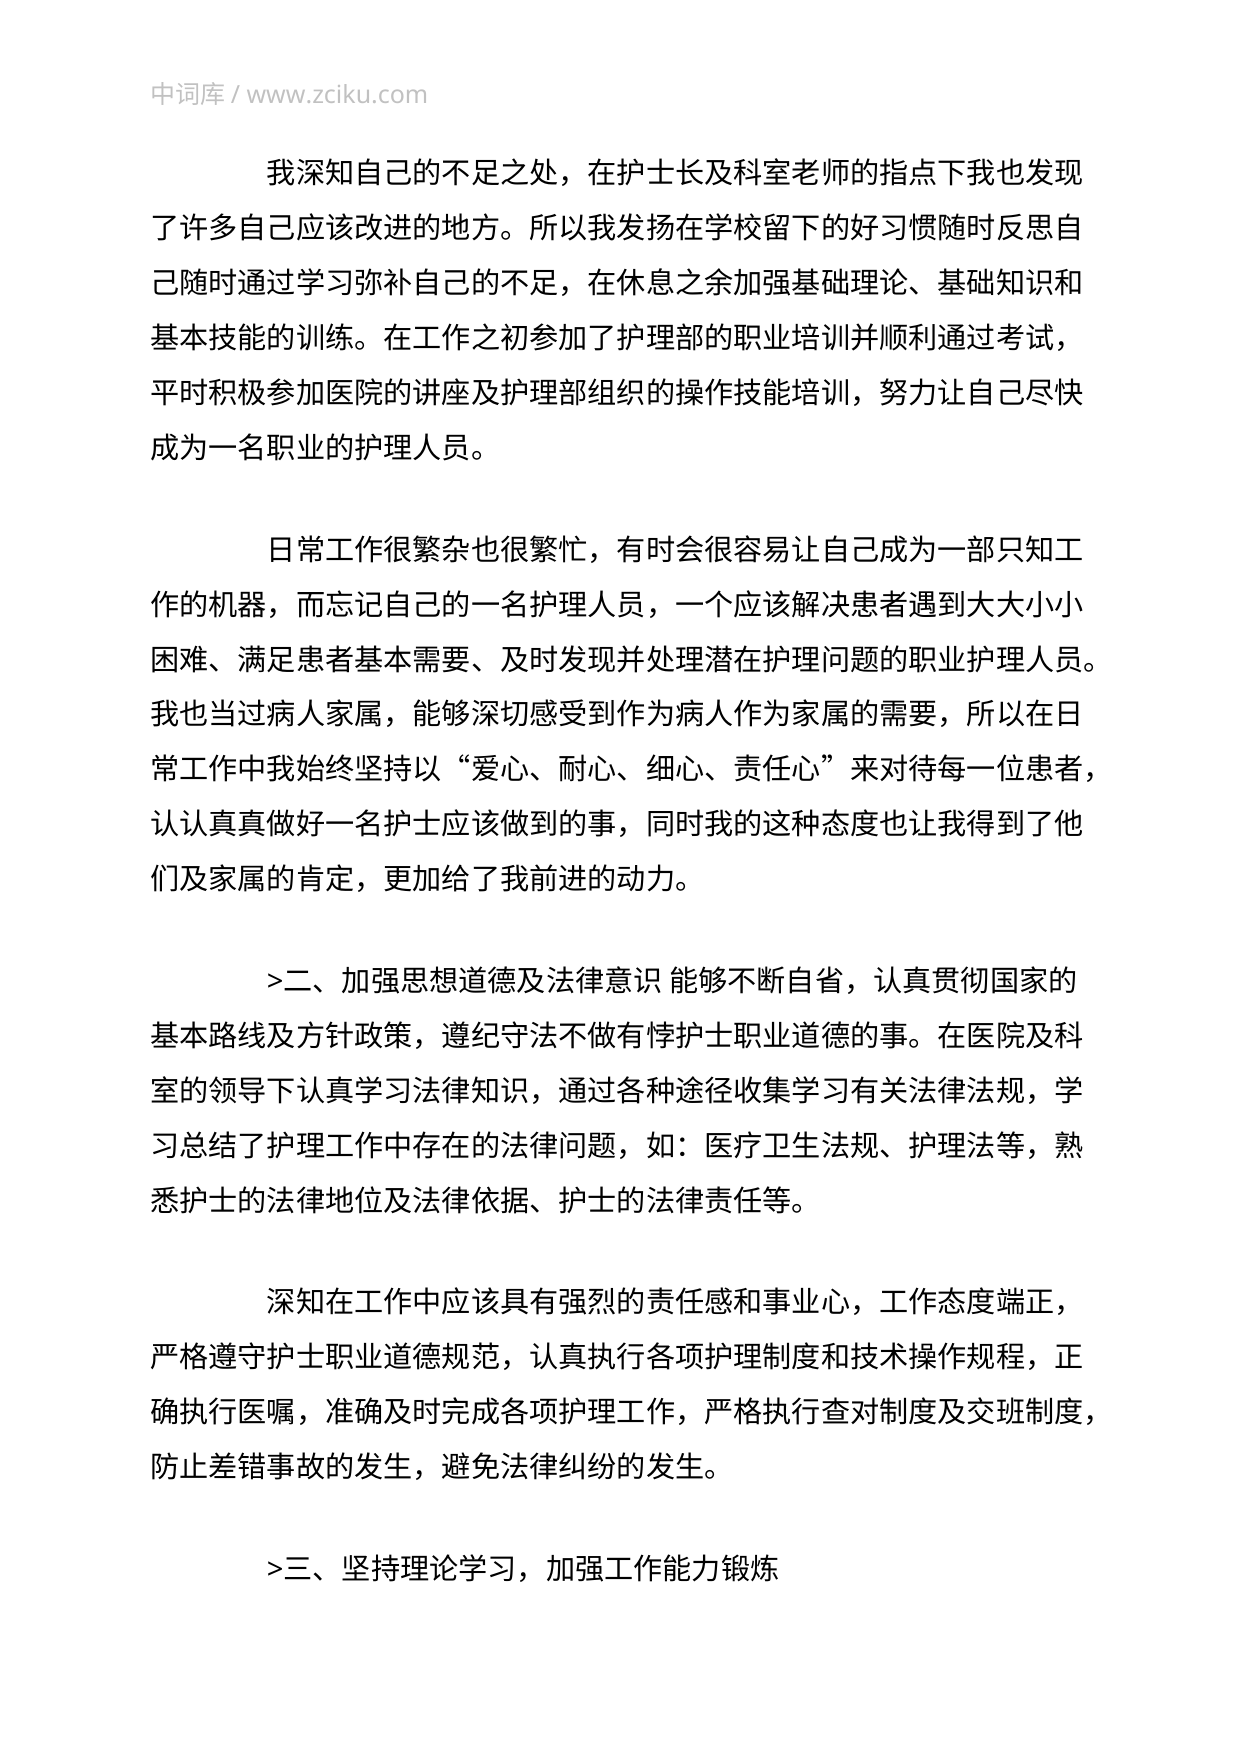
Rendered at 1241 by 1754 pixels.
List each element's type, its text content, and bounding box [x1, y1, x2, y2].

text 我深知自己的不足之处，在护士长及科室老师的指点下我也发现了许多自己应该改进的地方。所以我发扬在学校留下的好习惯随时反思自己随时通过学习弥补自己的不足，在休息之余加强基础理论、基础知识和基本技能的训练。在工作之初参加了护理部的职业培训并顺利通过考试，平时积极参加医院的讲座及护理部组织的操作技能培训，努力让自己尽快成为一名职业的护理人员。 [150, 150, 1090, 467]
text >二、加强思想道德及法律意识 能够不断自省，认真贯彻国家的基本路线及方针政策，遵纪守法不做有悖护士职业道德的事。在医院及科室的领导下认真学习法律知识，通过各种途径收集学习有关法律法规，学习总结了护理工作中存在的法律问题，如：医疗卫生法规、护理法等，熟悉护士的法律地位及法律依据、护士的法律责任等。 [150, 957, 1090, 1219]
text >三、坚持理论学习，加强工作能力锻炼 [150, 1545, 1090, 1588]
text 深知在工作中应该具有强烈的责任感和事业心，工作态度端正，严格遵守护士职业道德规范，认真执行各项护理制度和技术操作规程，正确执行医嘱，准确及时完成各项护理工作，严格执行查对制度及交班制度，防止差错事故的发生，避免法律纠纷的发生。 [150, 1279, 1090, 1486]
text 日常工作很繁杂也很繁忙，有时会很容易让自己成为一部只知工作的机器，而忘记自己的一名护理人员，一个应该解决患者遇到大大小小困难、满足患者基本需要、及时发现并处理潜在护理问题的职业护理人员。我也当过病人家属，能够深切感受到作为病人作为家属的需要，所以在日常工作中我始终坚持以“爱心、耐心、细心、责任心”来对待每一位患者，认认真真做好一名护士应该做到的事，同时我的这种态度也让我得到了他们及家属的肯定，更加给了我前进的动力。 [150, 526, 1090, 898]
